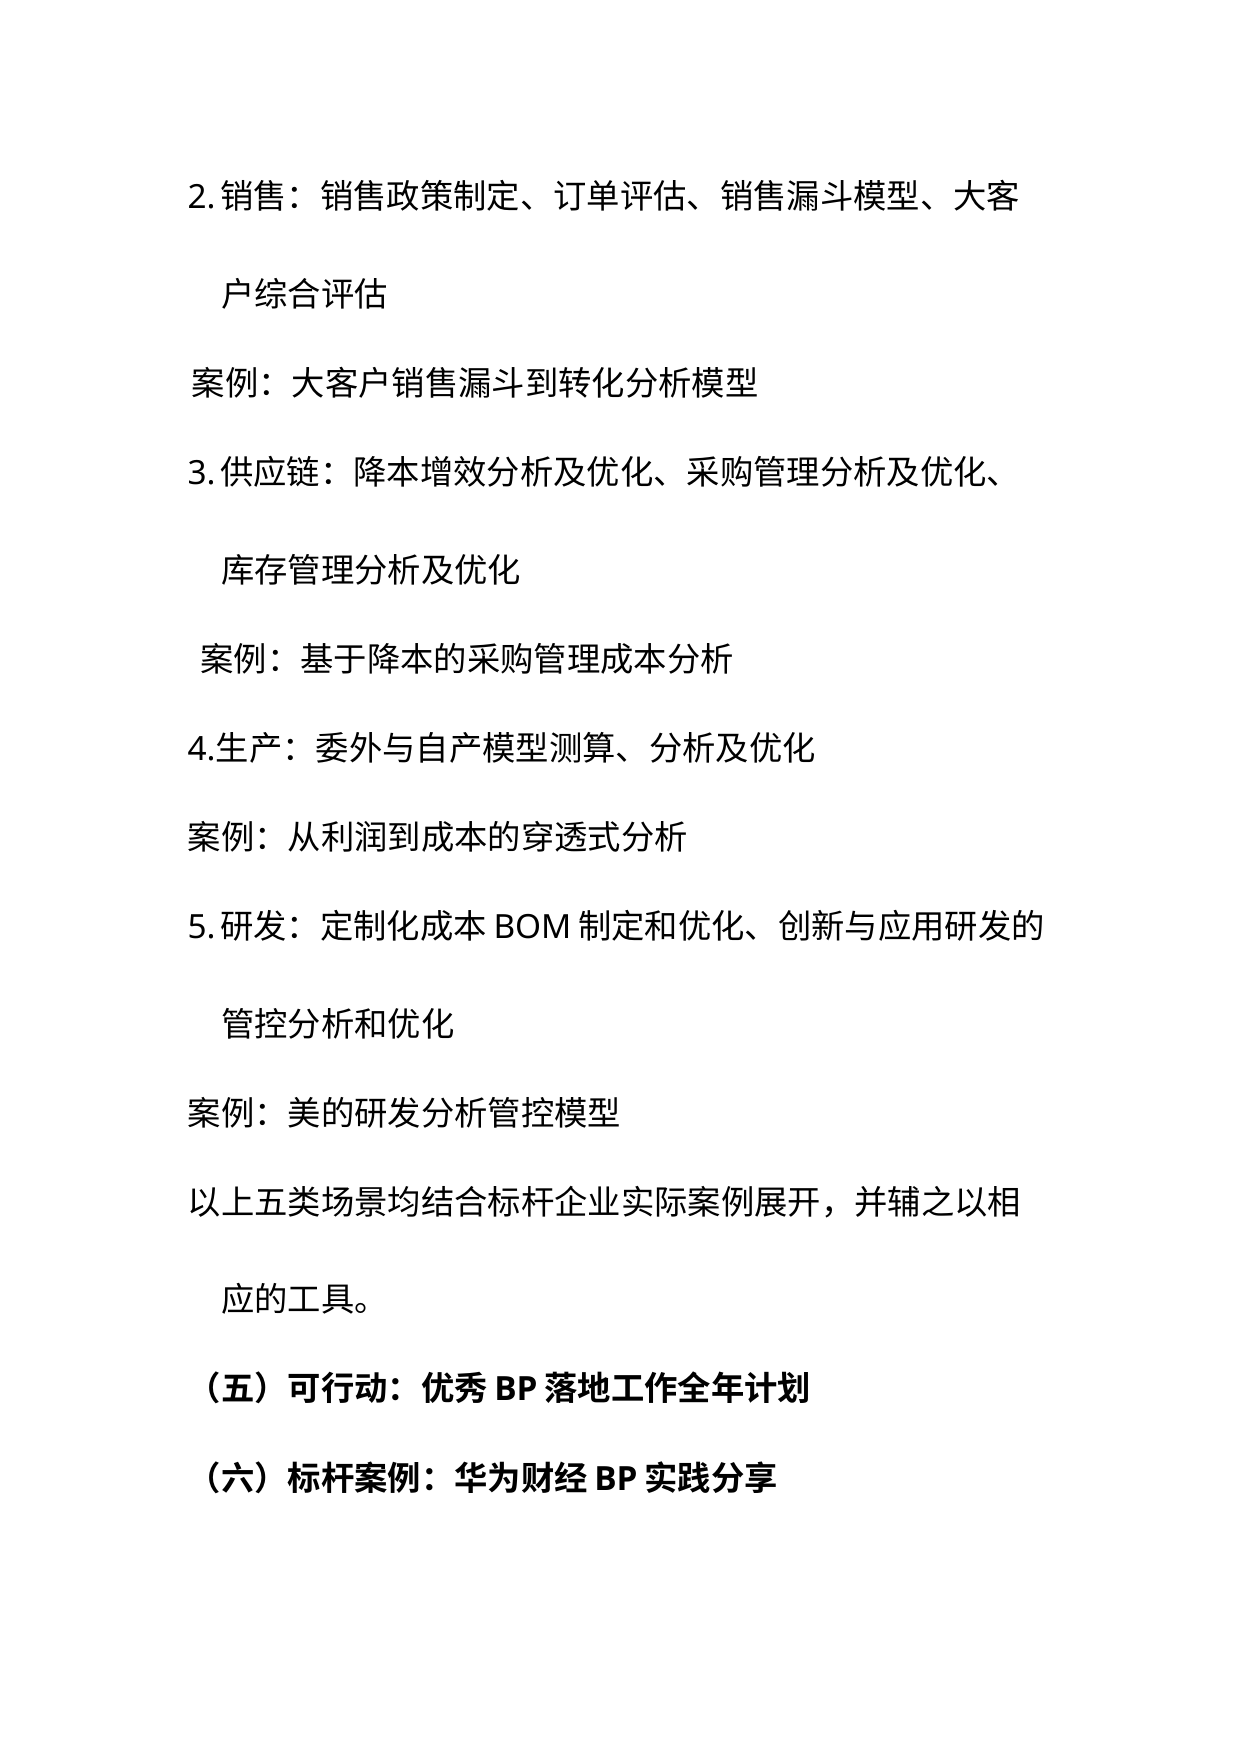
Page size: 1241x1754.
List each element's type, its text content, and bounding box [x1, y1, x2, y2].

text 案例：大客户销售漏斗到转化分析模型 [166, 348, 1053, 413]
text 案例：美的研发分析管控模型 [187, 1078, 1053, 1143]
text （六）标杆案例：华为财经BP实践分享 [187, 1443, 1053, 1508]
list 供应链：降本增效分析及优化、采购管理分析及优化、库存管理分析及优化 [187, 438, 1053, 600]
text 案例：基于降本的采购管理成本分析 [166, 624, 1053, 689]
text 案例：从利润到成本的穿透式分析 [187, 803, 1053, 868]
list 研发：定制化成本BOM制定和优化、创新与应用研发的管控分析和优化 [187, 892, 1053, 1054]
list 销售：销售政策制定、订单评估、销售漏斗模型、大客户综合评估 [187, 162, 1053, 324]
text 4.生产：委外与自产模型测算、分析及优化 [187, 713, 1053, 778]
text 以上五类场景均结合标杆企业实际案例展开，并辅之以相应的工具。 [187, 1167, 1053, 1330]
text （五）可行动：优秀BP落地工作全年计划 [187, 1354, 1053, 1419]
